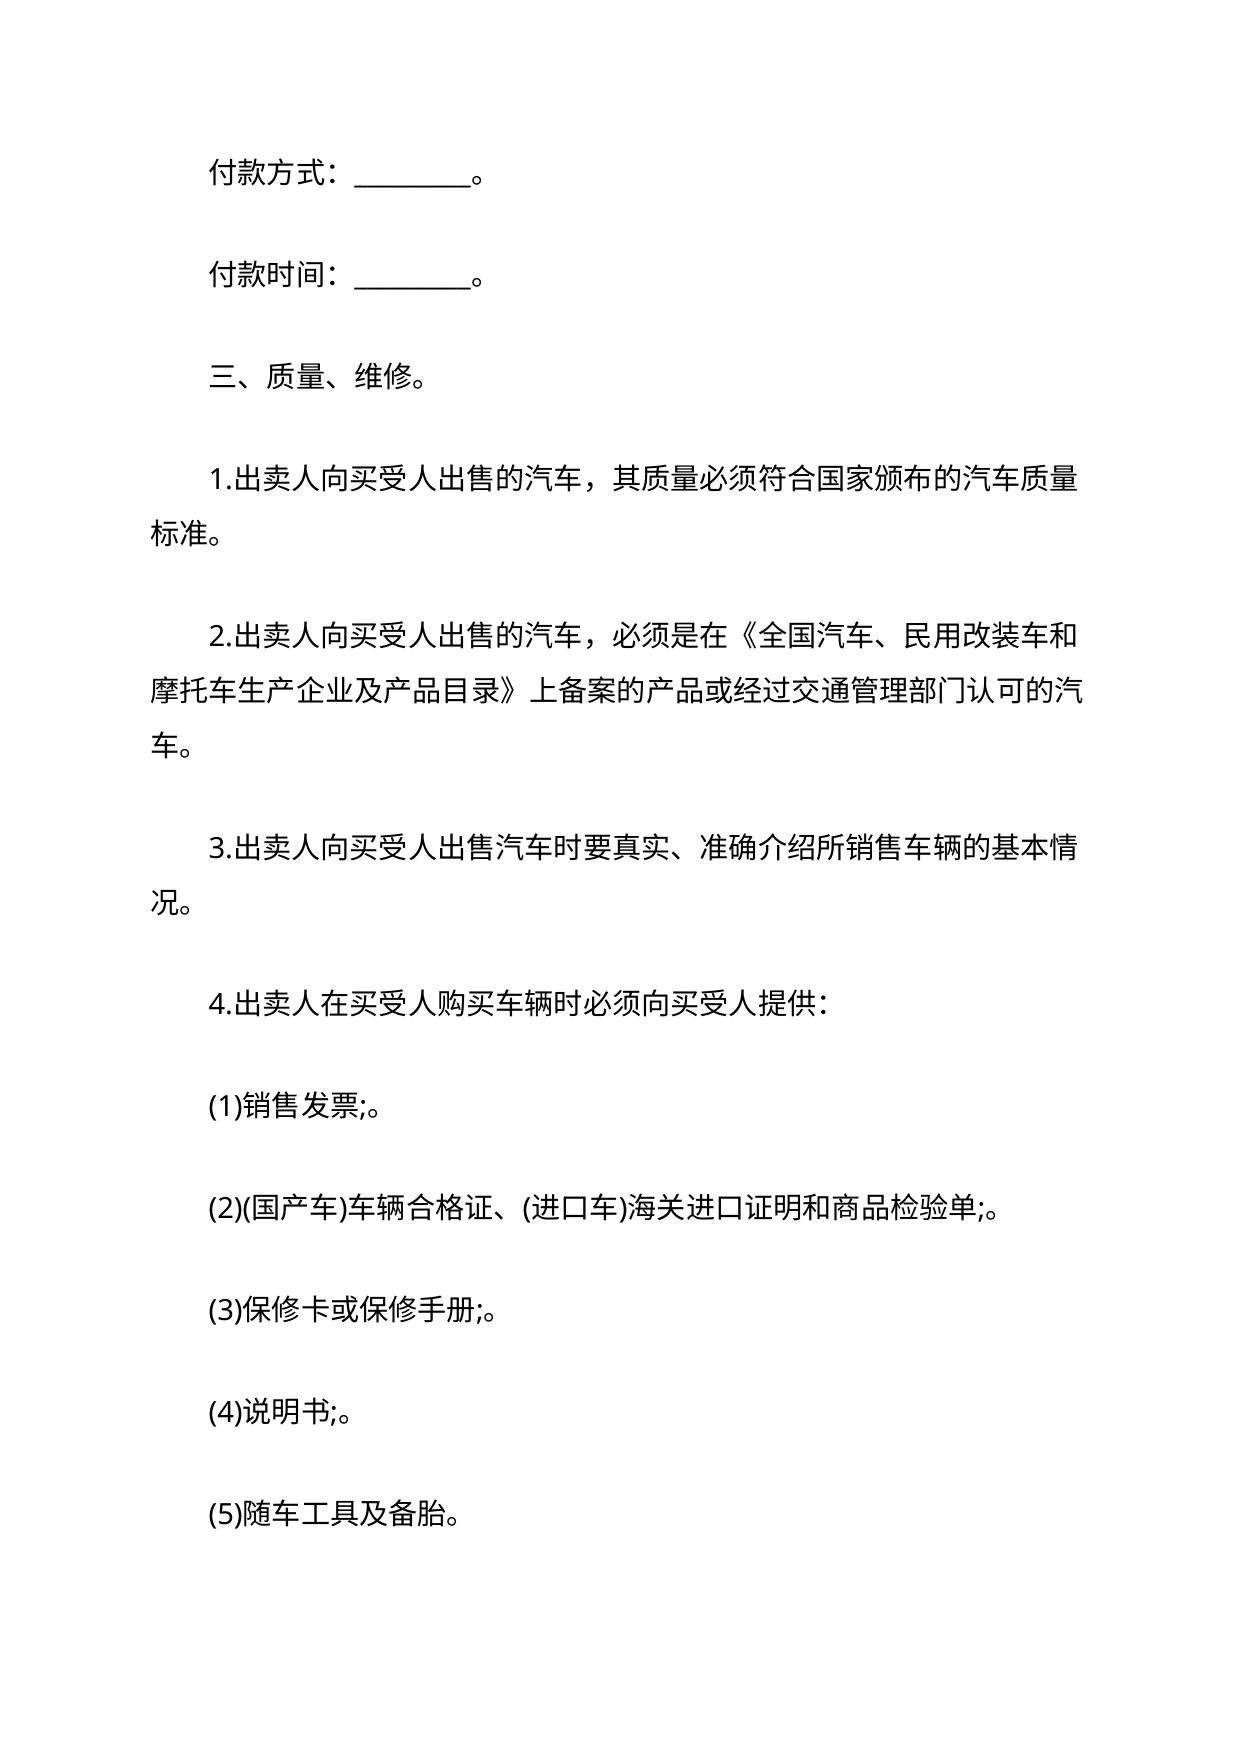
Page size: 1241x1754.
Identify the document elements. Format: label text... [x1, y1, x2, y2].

text 3.出卖人向买受人出售汽车时要真实、准确介绍所销售车辆的基本情况。 [150, 824, 1090, 921]
text 付款方式：_________。 [150, 150, 1090, 192]
text 4.出卖人在买受人购买车辆时必须向买受人提供： [150, 981, 1090, 1023]
text (4)说明书;。 [150, 1389, 1090, 1431]
text (2)(国产车)车辆合格证、(进口车)海关进口证明和商品检验单;。 [150, 1185, 1090, 1227]
text (3)保修卡或保修手册;。 [150, 1287, 1090, 1329]
text 2.出卖人向买受人出售的汽车，必须是在《全国汽车、民用改装车和摩托车生产企业及产品目录》上备案的产品或经过交通管理部门认可的汽车。 [150, 612, 1090, 765]
text (1)销售发票;。 [150, 1083, 1090, 1125]
text 1.出卖人向买受人出售的汽车，其质量必须符合国家颁布的汽车质量标准。 [150, 456, 1090, 553]
text 三、质量、维修。 [150, 354, 1090, 396]
text (5)随车工具及备胎。 [150, 1491, 1090, 1533]
text 付款时间：_________。 [150, 252, 1090, 294]
